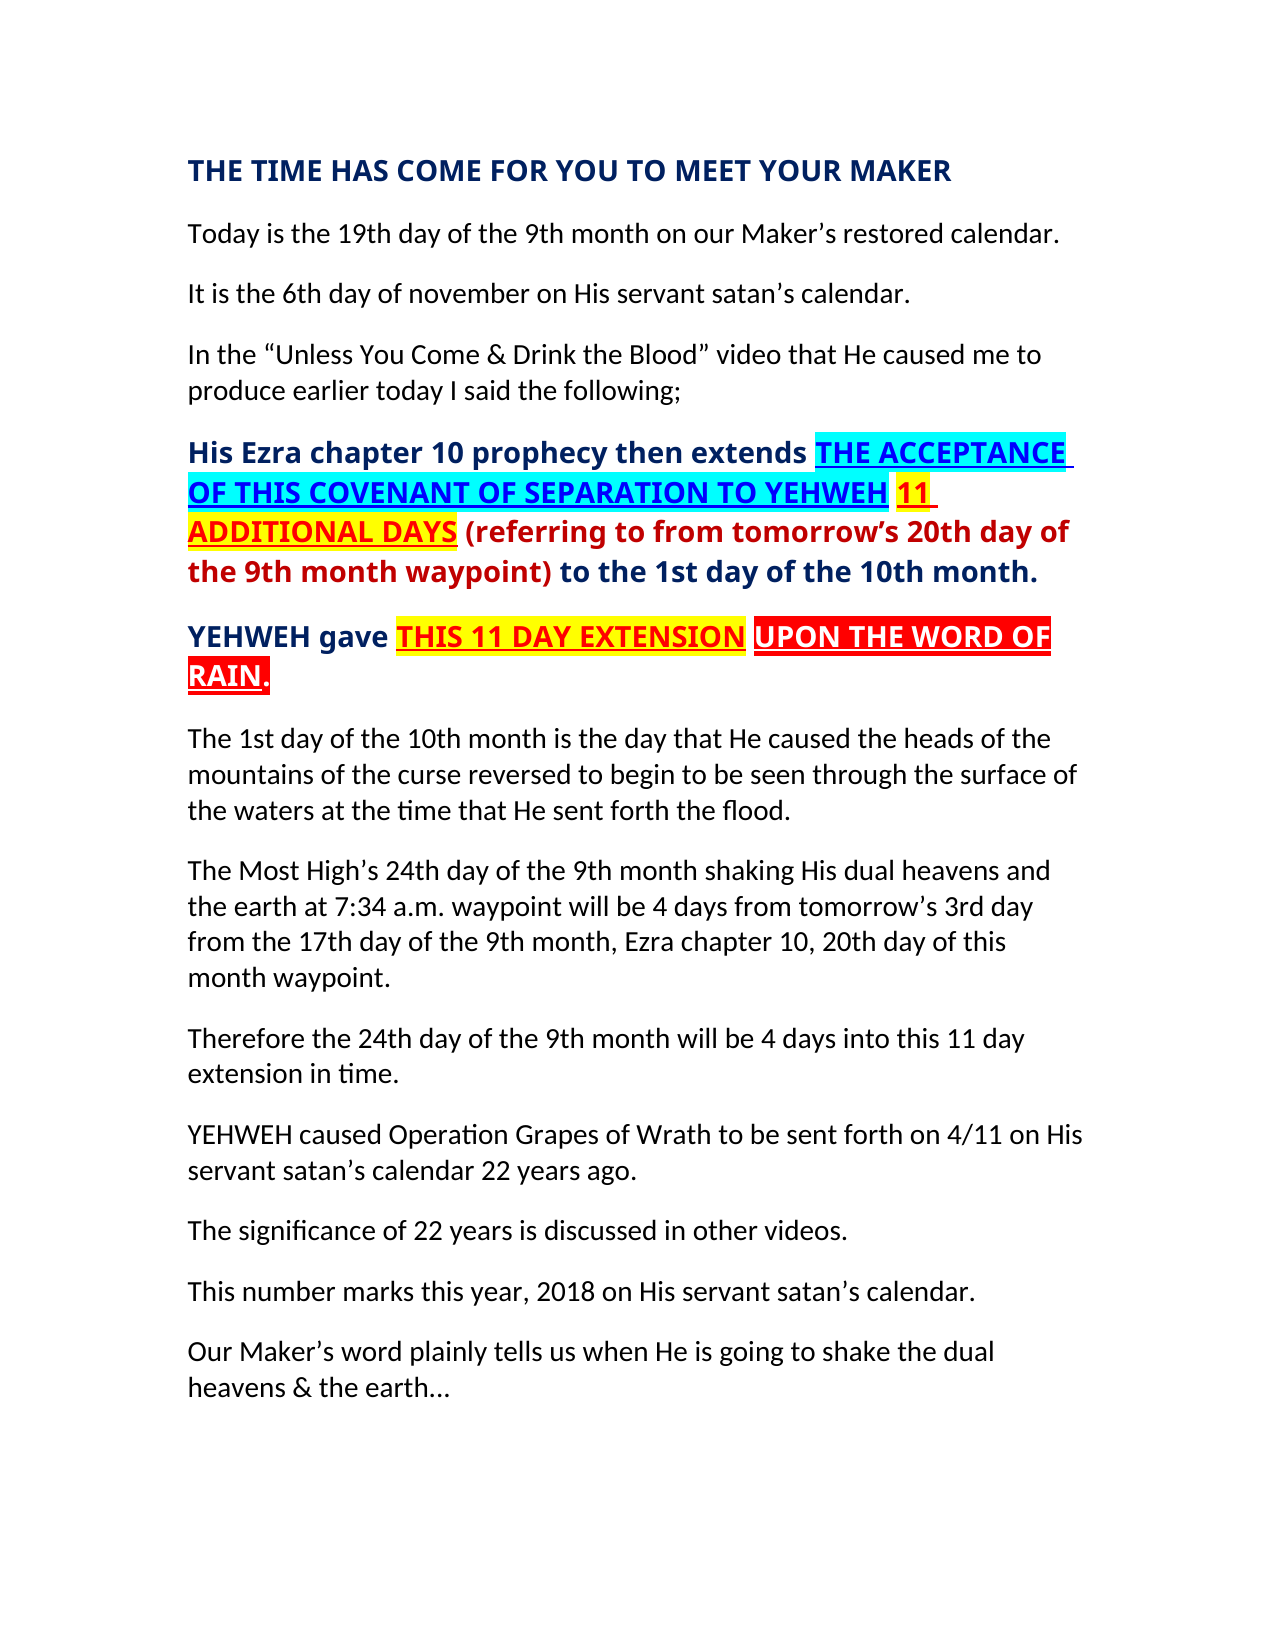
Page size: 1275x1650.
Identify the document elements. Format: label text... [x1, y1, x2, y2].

text The significance of 22 years is discussed in other videos. [187, 1212, 1087, 1248]
text YEHWEH gave THIS 11 DAY EXTENSION UPON THE WORD OF RAIN. [187, 616, 1087, 695]
text Therefore the 24th day of the 9th month will be 4 days into this 11 day extension in time. [187, 1020, 1087, 1091]
text THE TIME HAS COME FOR YOU TO MEET YOUR MAKER [187, 150, 1087, 190]
text The 1st day of the 10th month is the day that He caused the heads of the mountains of the curse reversed to begin to be seen through the surface of the waters at the time that He sent forth the flood. [187, 720, 1087, 827]
text His Ezra chapter 10 prophecy then extends THE ACCEPTANCE OF THIS COVENANT OF SEPARATION TO YEHWEH 11 ADDITIONAL DAYS (referring to from tomorrow’s 20th day of the 9th month waypoint) to the 1st day of the 10th month. [187, 432, 1087, 591]
text It is the 6th day of november on His servant satan’s calendar. [187, 275, 1087, 311]
text Our Maker’s word plainly tells us when He is going to shake the dual heavens & the earth... [187, 1333, 1087, 1405]
text YEHWEH caused Operation Grapes of Wrath to be sent forth on 4/11 on His servant satan’s calendar 22 years ago. [187, 1116, 1087, 1187]
text This number marks this year, 2018 on His servant satan’s calendar. [187, 1273, 1087, 1308]
text Today is the 19th day of the 9th month on our Maker’s restored calendar. [187, 215, 1087, 250]
text The Most High’s 24th day of the 9th month shaking His dual heavens and the earth at 7:34 a.m. waypoint will be 4 days from tomorrow’s 3rd day from the 17th day of the 9th month, Ezra chapter 10, 20th day of this month waypoint. [187, 852, 1087, 995]
text In the “Unless You Come & Drink the Blood” video that He caused me to produce earlier today I said the following; [187, 336, 1087, 407]
